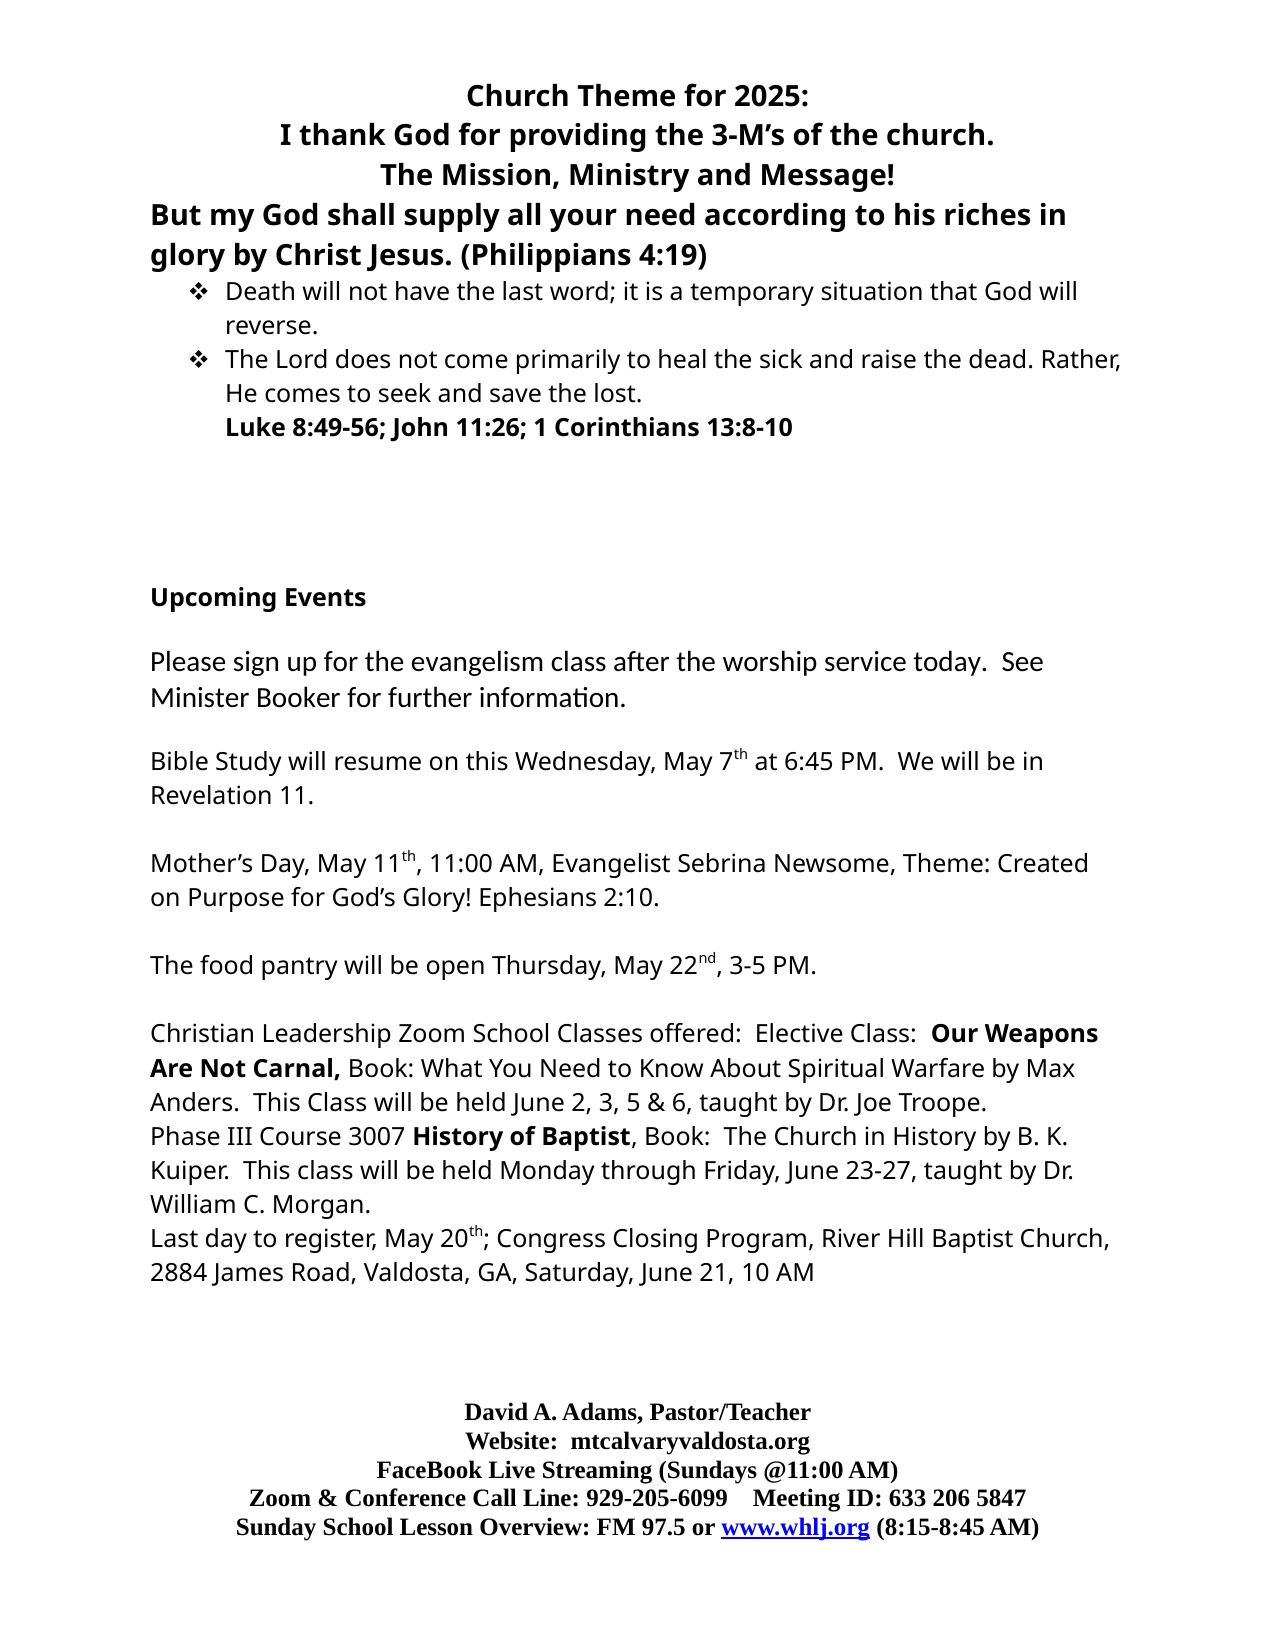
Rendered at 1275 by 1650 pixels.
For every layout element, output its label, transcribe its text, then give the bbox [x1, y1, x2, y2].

text Luke 8:49-56; John 11:26; 1 Corinthians 13:8-10 [225, 410, 1125, 444]
text Phase III Course 3007 History of Baptist, Book: The Church in History by B. K. Kuiper. This class will be held Monday through Friday, June 23-27, taught by Dr. William C. Morgan. [150, 1118, 1125, 1221]
list Death will not have the last word; it is a temporary situation that God will reverse. [187, 273, 1125, 342]
text Bible Study will resume on this Wednesday, May 7th at 6:45 PM. We will be in Revelation 11. [150, 744, 1125, 812]
text Last day to register, May 20th; Congress Closing Program, River Hill Baptist Church, 2884 James Road, Valdosta, GA, Saturday, June 21, 10 AM [150, 1221, 1125, 1289]
text Please sign up for the evangelism class after the worship service today. See Minister Booker for further information. [150, 643, 1125, 714]
text Mother’s Day, May 11th, 11:00 AM, Evangelist Sebrina Newsome, Theme: Created on Purpose for God’s Glory! Ephesians 2:10. [150, 846, 1125, 914]
text Upcoming Events [150, 580, 1125, 614]
list The Lord does not come primarily to heal the sick and raise the dead. Rather, He comes to seek and save the lost. [187, 342, 1125, 410]
text Christian Leadership Zoom School Classes offered: Elective Class: Our Weapons Are Not Carnal, Book: What You Need to Know About Spiritual Warfare by Max Anders. This Class will be held June 2, 3, 5 & 6, taught by Dr. Joe Troope. [150, 1016, 1125, 1118]
text The food pantry will be open Thursday, May 22nd, 3-5 PM. [150, 948, 1125, 982]
